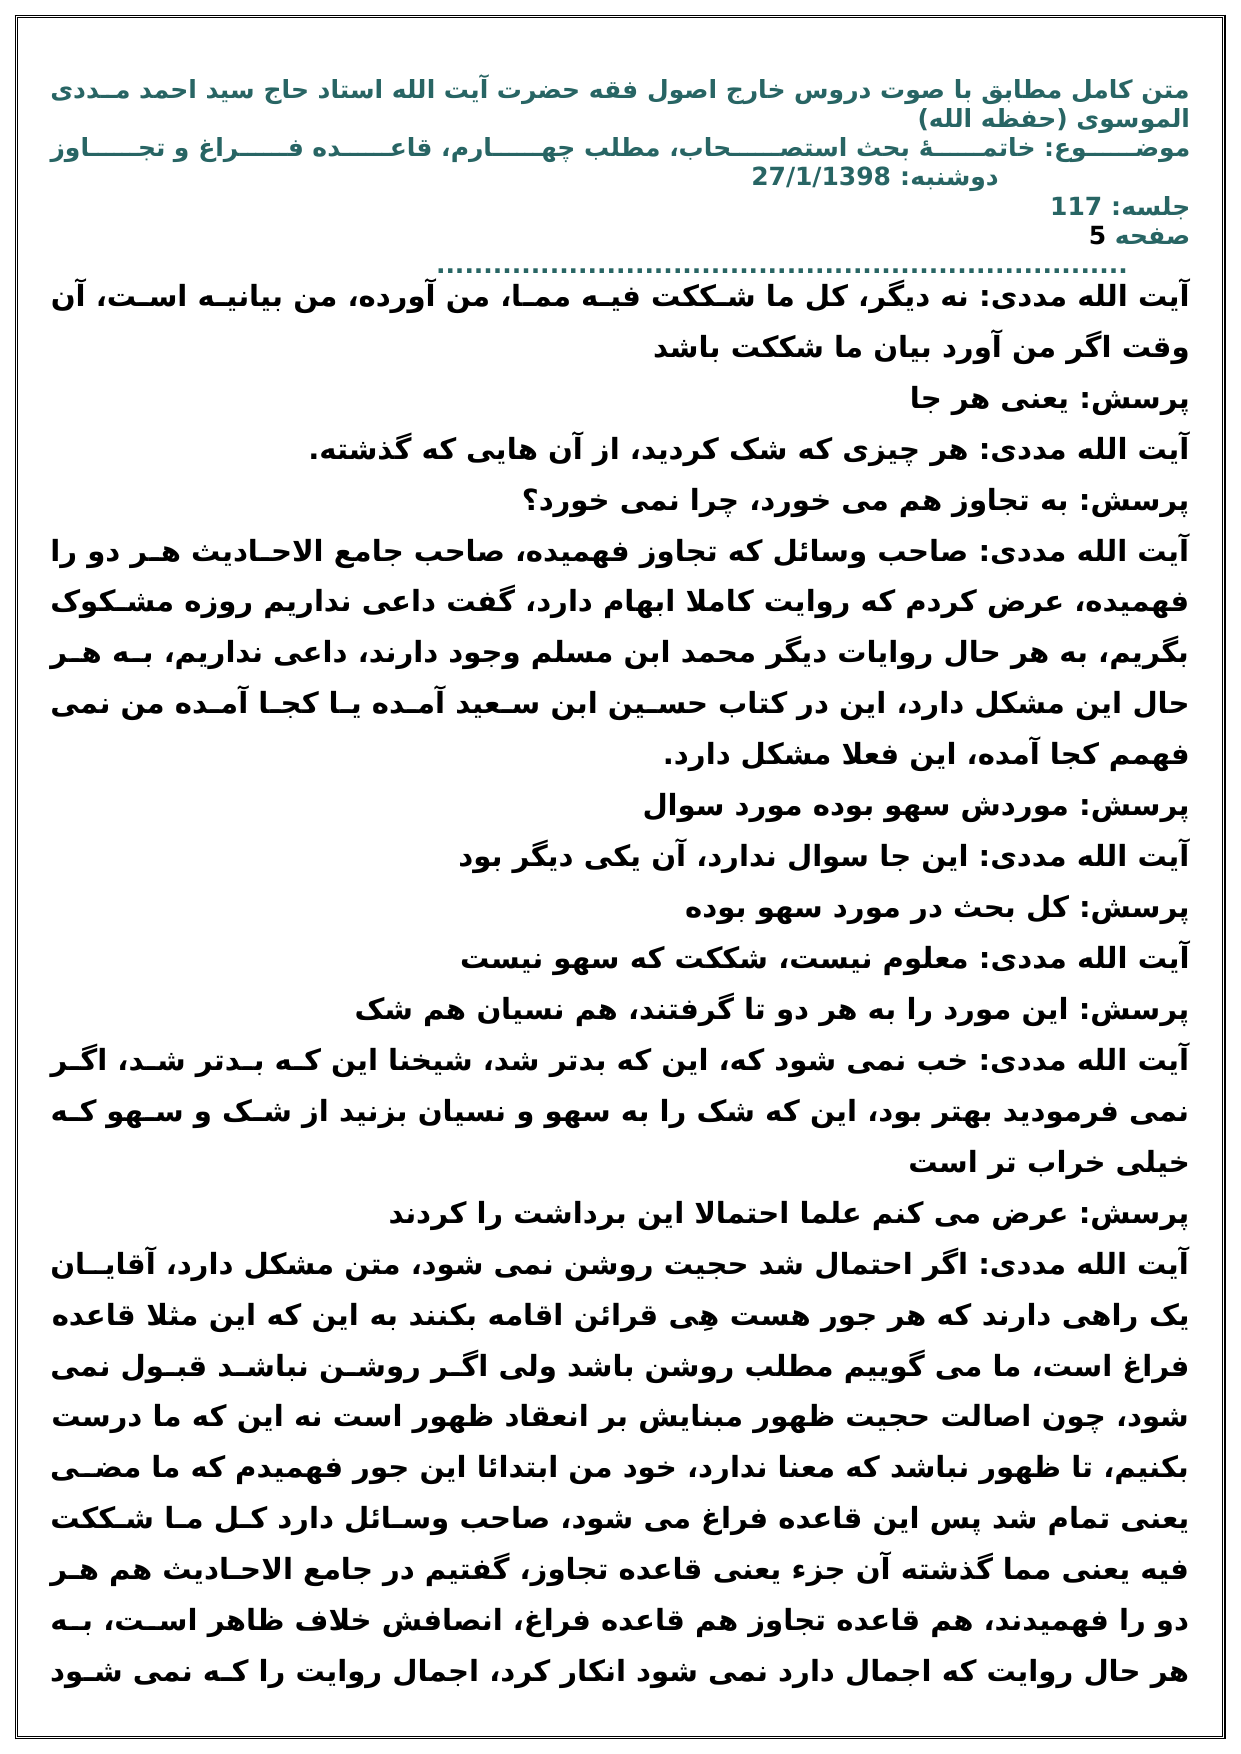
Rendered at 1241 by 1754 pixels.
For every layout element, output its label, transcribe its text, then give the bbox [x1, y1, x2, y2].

text آیت الله مددی: صاحب وسائل که تجاوز فهمیده، صاحب جامع الاحادیث هر دو را فهمیده، عرض کردم که روایت کاملا ابهام دارد، گفت داعی نداریم روزه مشکوک بگریم، به هر حال روایات دیگر محمد ابن مسلم وجود دارند، داعی نداریم، به هر حال این مشکل دارد، این در کتاب حسین ابن سعید آمده یا کجا آمده من نمی فهمم کجا آمده، این فعلا مشکل دارد. [50, 534, 1190, 772]
text آیت الله مددی: نه دیگر، کل ما شککت فیه مما، من آورده، من بیانیه است، آن وقت اگر من آورد بیان ما شککت باشد [50, 279, 1190, 364]
text پرسش: یعنی هر جا [50, 381, 1190, 415]
text پرسش: این مورد را به هر دو تا گرفتند، هم نسیان هم شک [50, 992, 1190, 1026]
text آیت الله مددی: معلوم نیست، شککت که سهو نیست [50, 941, 1190, 975]
text پرسش: عرض می کنم علما احتمالا این برداشت را کردند [50, 1196, 1190, 1230]
text پرسش: کل بحث در مورد سهو بوده [50, 890, 1190, 924]
text آیت الله مددی: خب نمی شود که، این که بدتر شد، شیخنا این که بدتر شد، اگر نمی فرمودید بهتر بود، این که شک را به سهو و نسیان بزنید از شک و سهو که خیلی خراب تر است [50, 1043, 1190, 1179]
text آیت الله مددی: هر چیزی که شک کردید، از آن هایی که گذشته. [50, 432, 1190, 466]
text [50, 1247, 1190, 1688]
text پرسش: به تجاوز هم می خورد، چرا نمی خورد؟ [50, 483, 1190, 517]
text آیت الله مددی: این جا سوال ندارد، آن یکی دیگر بود [50, 839, 1190, 873]
text پرسش: موردش سهو بوده مورد سوال [50, 788, 1190, 822]
